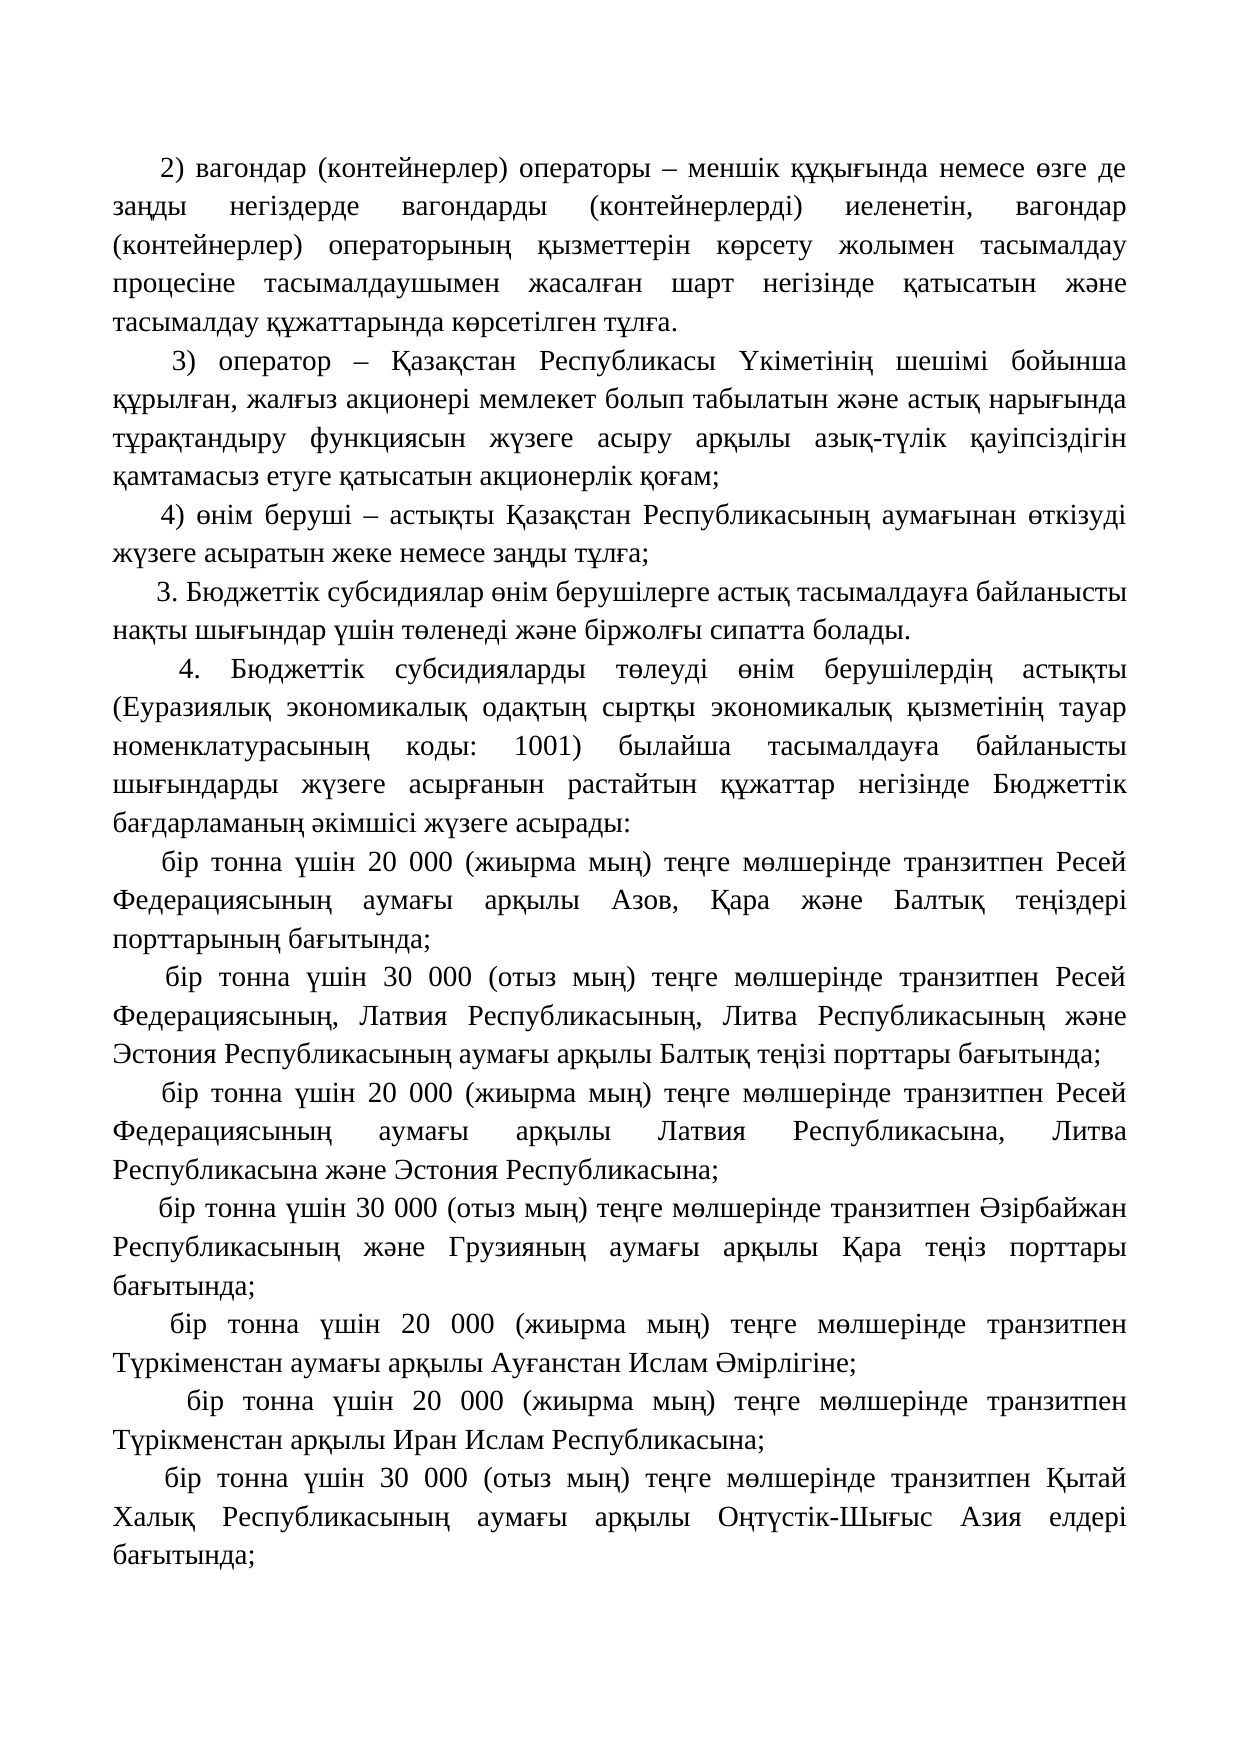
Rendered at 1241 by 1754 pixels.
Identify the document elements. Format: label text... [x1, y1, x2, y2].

text бір тонна үшін 30 000 (отыз мың) теңге мөлшерінде транзитпен Қытай Халық Республикасының аумағы арқылы Оңтүстік-Шығыс Азия елдері бағытында; [112, 1460, 1128, 1571]
text бір тонна үшін 20 000 (жиырма мың) теңге мөлшерінде транзитпен Ресей Федерациясының аумағы арқылы Азов, Қара және Балтық теңіздері порттарының бағытында; [112, 844, 1128, 954]
text 2) вагондар (контейнерлер) операторы – меншік құқығында немесе өзге де заңды негіздерде вагондарды (контейнерлерді) иеленетін, вагондар (контейнерлер) операторының қызметтерін көрсету жолымен тасымалдау процесіне тасымалдаушымен жасалған шарт негізінде қатысатын және тасымалдау құжаттарында көрсетілген тұлға. [112, 150, 1128, 338]
text 4. Бюджеттік субсидияларды төлеуді өнім берушілердің астықты (Еуразиялық экономикалық одақтың сыртқы экономикалық қызметінің тауар номенклатурасының коды: 1001) былайша тасымалдауға байланысты шығындарды жүзеге асырғанын растайтын құжаттар негізінде Бюджеттік бағдарламаның әкімшісі жүзеге асырады: [112, 651, 1128, 839]
text бір тонна үшін 20 000 (жиырма мың) теңге мөлшерінде транзитпен Ресей Федерациясының аумағы арқылы Латвия Республикасына, Литва Республикасына және Эстония Республикасына; [112, 1075, 1128, 1186]
text 3) оператор – Қазақстан Республикасы Үкіметінің шешімі бойынша құрылған, жалғыз акционері мемлекет болып табылатын және астық нарығында тұрақтандыру функциясын жүзеге асыру арқылы азық-түлік қауіпсіздігін қамтамасыз етуге қатысатын акционерлік қоғам; [112, 343, 1128, 492]
text 3. Бюджеттік субсидиялар өнім берушілерге астық тасымалдауға байланысты нақты шығындар үшін төленеді және біржолғы сипатта болады. [112, 574, 1128, 646]
text бір тонна үшін 20 000 (жиырма мың) теңге мөлшерінде транзитпен Түркіменстан аумағы арқылы Ауғанстан Ислам Әмірлігіне; [112, 1306, 1128, 1378]
text бір тонна үшін 30 000 (отыз мың) теңге мөлшерінде транзитпен Әзірбайжан Республикасының және Грузияның аумағы арқылы Қара теңіз порттары бағытында; [112, 1191, 1128, 1301]
text бір тонна үшін 20 000 (жиырма мың) теңге мөлшерінде транзитпен Түрікменстан арқылы Иран Ислам Республикасына; [112, 1383, 1128, 1455]
text бір тонна үшін 30 000 (отыз мың) теңге мөлшерінде транзитпен Ресей Федерациясының, Латвия Республикасының, Литва Республикасының және Эстония Республикасының аумағы арқылы Балтық теңізі порттары бағытында; [112, 959, 1128, 1070]
text 4) өнім беруші – астықты Қазақстан Республикасының аумағынан өткізуді жүзеге асыратын жеке немесе заңды тұлға; [112, 497, 1128, 569]
